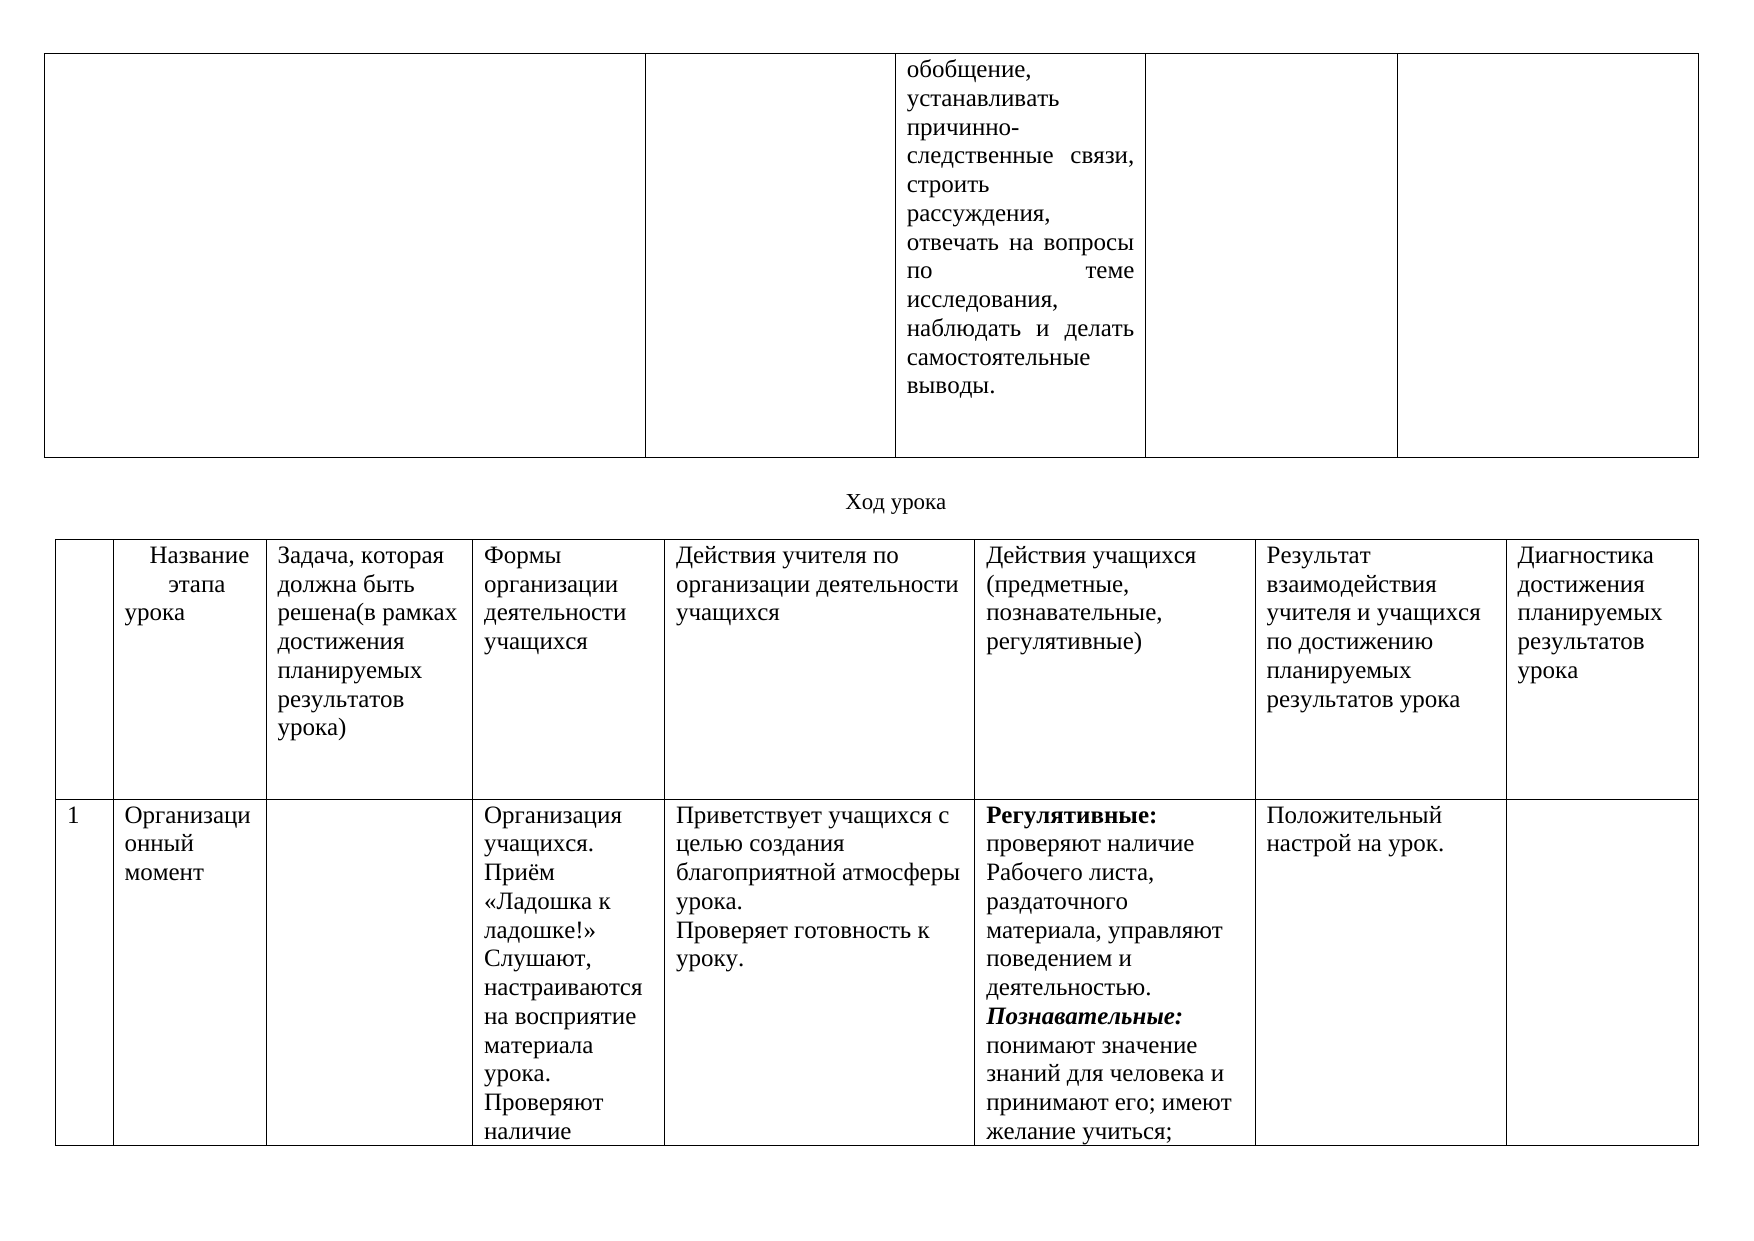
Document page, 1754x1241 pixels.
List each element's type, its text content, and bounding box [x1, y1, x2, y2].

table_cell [1256, 800, 1506, 1145]
table_header Формы организации деятельности учащихся [473, 540, 664, 799]
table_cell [896, 54, 1145, 457]
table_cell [646, 54, 895, 457]
table_header Диагностика достижения планируемых результатов урока [1507, 540, 1698, 799]
table_header Задача, которая должна быть решена(в рамках достижения планируемых результатов урока) [267, 540, 472, 799]
table_cell [267, 800, 472, 1145]
table_header Название этапа урока [114, 540, 266, 799]
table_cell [473, 800, 664, 1145]
table_cell 1 [56, 800, 113, 1145]
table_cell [665, 800, 974, 1145]
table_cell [1146, 54, 1397, 457]
table_header Действия учителя по организации деятельности учащихся [665, 540, 974, 799]
table_cell [1507, 800, 1698, 1145]
table_header Результат взаимодействия учителя и учащихся по достижению планируемых результатов урока [1256, 540, 1506, 799]
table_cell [45, 54, 645, 457]
table_header [56, 540, 113, 799]
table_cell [1398, 54, 1698, 457]
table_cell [975, 800, 1255, 1145]
list Ход урока [156, 488, 1636, 514]
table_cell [114, 800, 266, 1145]
table_header Действия учащихся (предметные, познавательные, регулятивные) [975, 540, 1255, 799]
